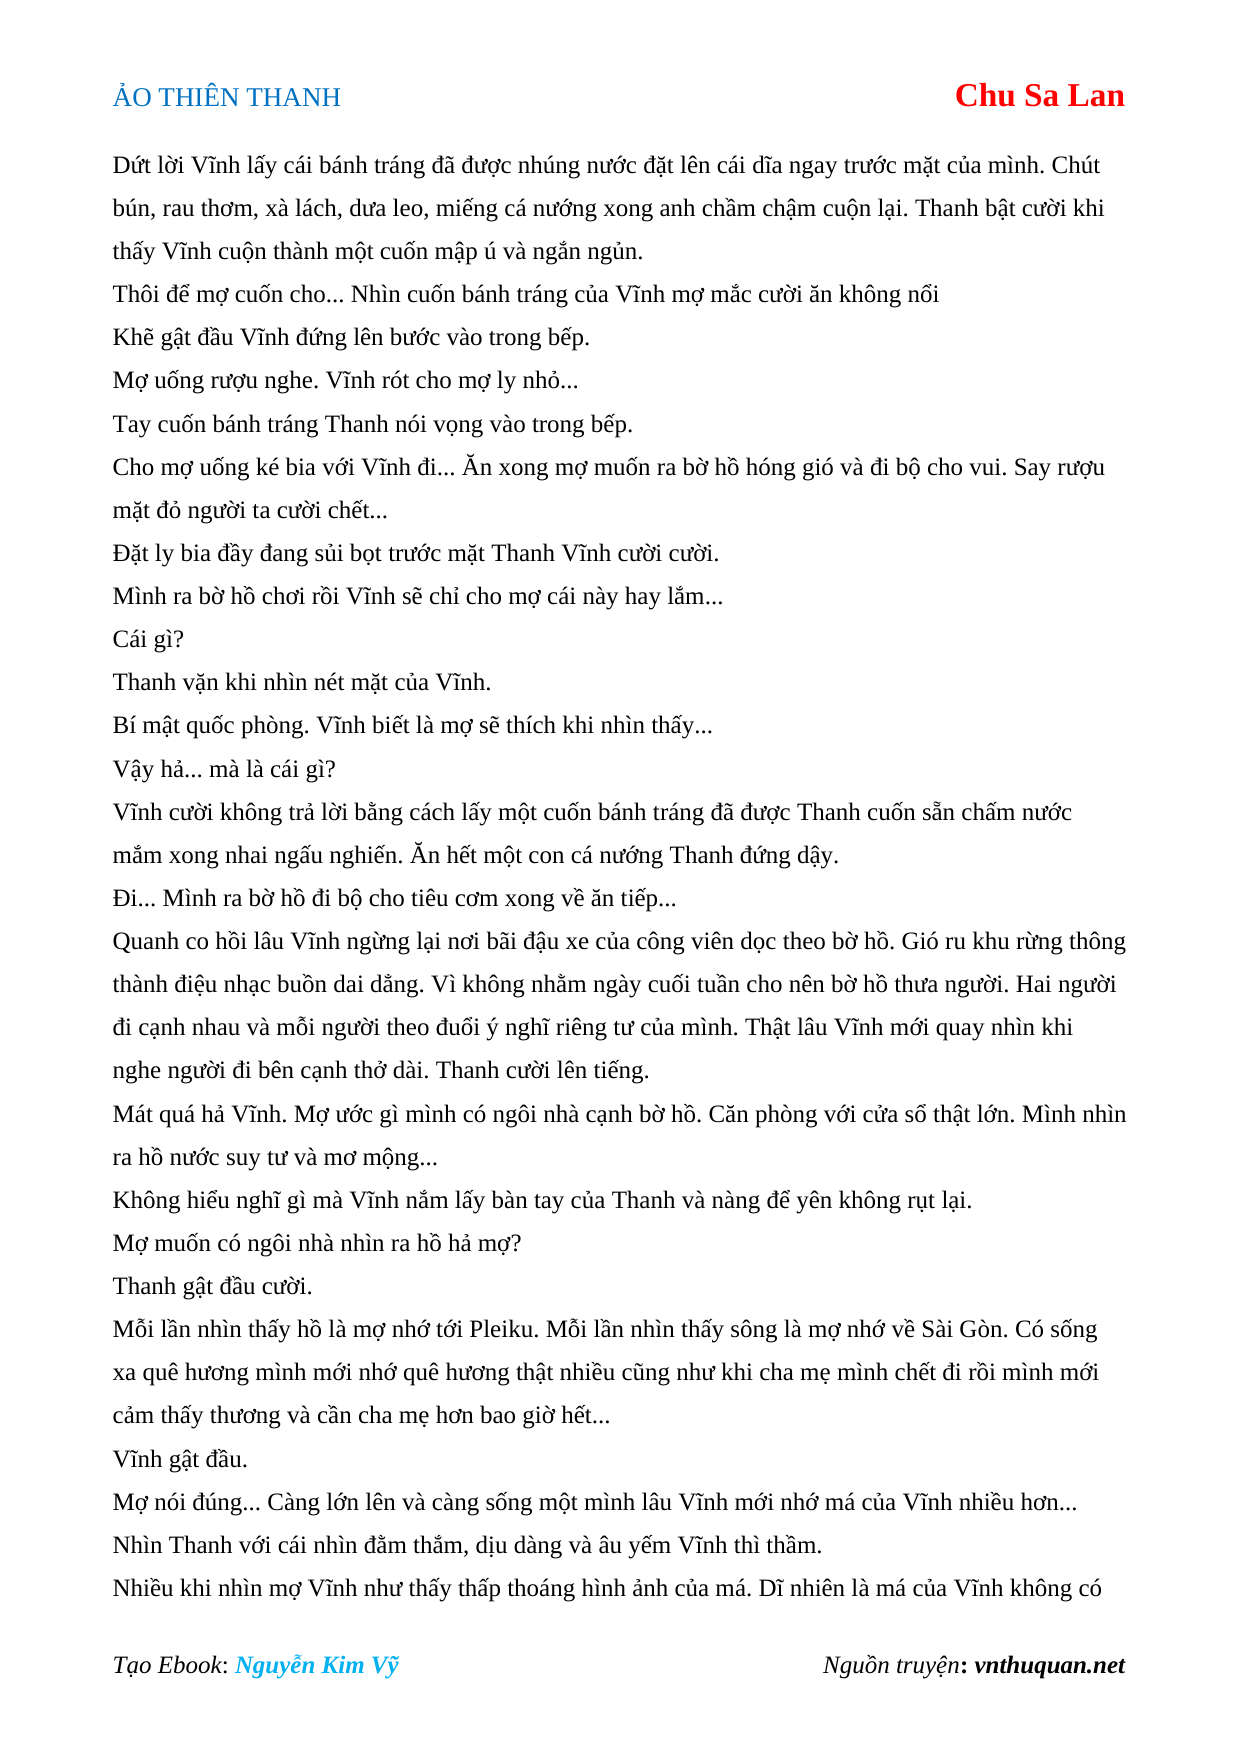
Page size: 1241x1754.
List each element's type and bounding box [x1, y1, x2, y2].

text [112, 150, 1128, 1602]
